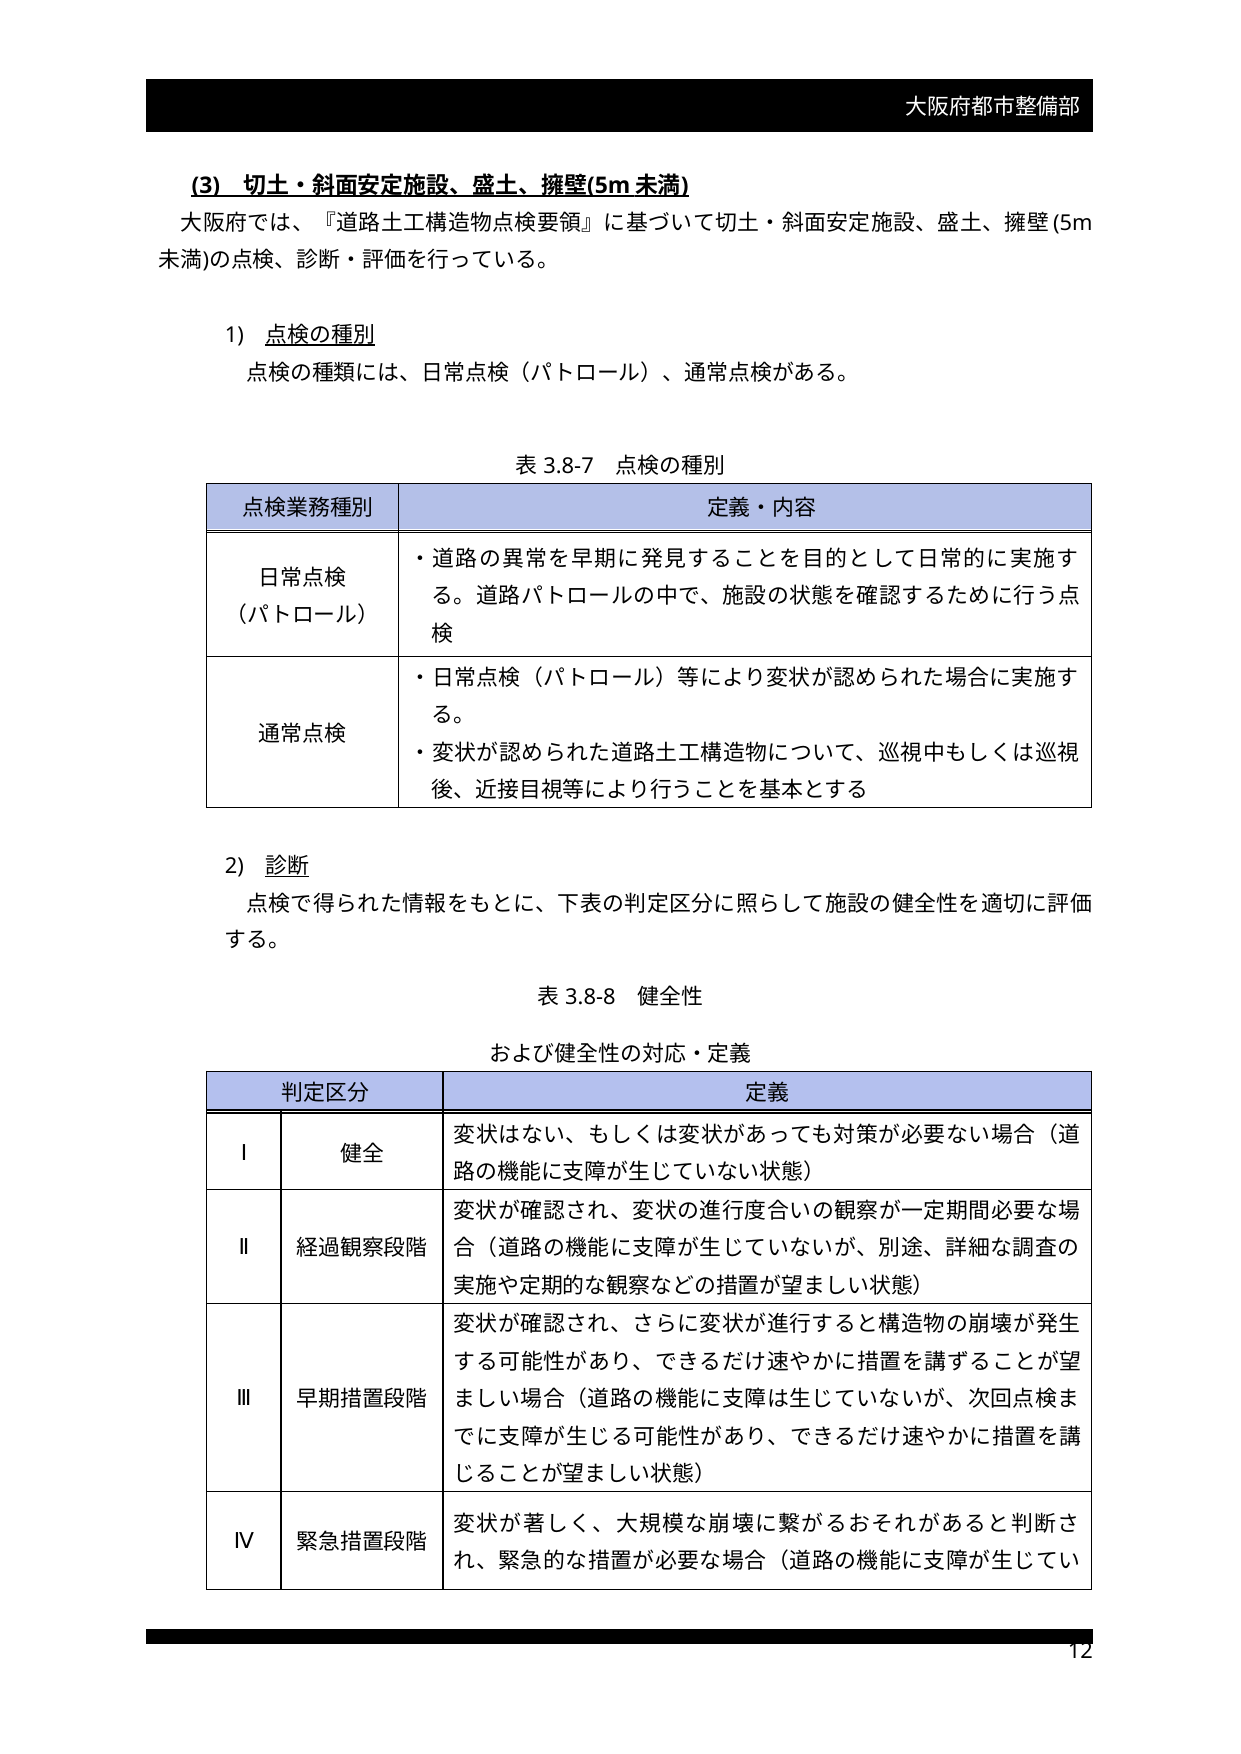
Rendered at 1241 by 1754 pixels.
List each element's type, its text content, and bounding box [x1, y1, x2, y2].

text 点検で得られた情報をもとに、下表の判定区分に照らして施設の健全性を適切に評価する。 [224, 883, 1092, 958]
subtitle 点検の種別 [224, 314, 1092, 352]
text 表 3.8-8 健全性 [148, 977, 1092, 1014]
table_header 定義 [444, 1072, 1091, 1109]
subtitle 診断 [224, 846, 1092, 883]
table_header 判定区分 [207, 1072, 442, 1109]
text および健全性の対応・定義 [148, 1033, 1092, 1071]
table_header 点検業務種別 [207, 484, 398, 529]
table_cell Ⅲ [207, 1304, 280, 1491]
table_cell 通常点検 [207, 657, 398, 807]
table_cell Ⅳ [207, 1492, 280, 1588]
subtitle 切土・斜面安定施設、盛土、擁壁(5m未満) [191, 164, 1092, 202]
table_cell 経過観察段階 [282, 1190, 442, 1302]
table_cell ・道路の異常を早期に発見することを目的として日常的に実施する。道路パトロールの中で、施設の状態を確認するために行う点検 [399, 533, 1091, 656]
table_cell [444, 1492, 1091, 1588]
table_header 定義・内容 [399, 484, 1091, 529]
text 大阪府では、『道路土工構造物点検要領』に基づいて切土・斜面安定施設、盛土、擁壁(5m未満)の点検、診断・評価を行っている。 [159, 202, 1092, 277]
table_cell Ⅱ [207, 1190, 280, 1302]
table_cell 健全 [282, 1114, 442, 1189]
table_cell 早期措置段階 [282, 1304, 442, 1491]
table_cell 変状が確認され、さらに変状が進行すると構造物の崩壊が発生する可能性があり、できるだけ速やかに措置を講ずることが望ましい場合（道路の機能に支障は生じていないが、次回点検までに支障が生じる可能性があり、できるだけ速やかに措置を講じることが望ましい状態） [444, 1304, 1091, 1491]
table_cell 日常点検 （パトロール） [207, 533, 398, 656]
table_cell Ⅰ [207, 1114, 280, 1189]
table_cell ・日常点検（パトロール）等により変状が認められた場合に実施する。 ・変状が認められた道路土工構造物について、巡視中もしくは巡視後、近接目視等により行うことを基本とする [399, 657, 1091, 807]
text 点検の種類には、日常点検（パトロール）、通常点検がある。 [224, 352, 1092, 389]
table_cell 緊急措置段階 [282, 1492, 442, 1588]
text 表 3.8-7 点検の種別 [148, 446, 1092, 483]
table_cell 変状が確認され、変状の進行度合いの観察が一定期間必要な場合（道路の機能に支障が生じていないが、別途、詳細な調査の実施や定期的な観察などの措置が望ましい状態） [444, 1190, 1091, 1302]
table_cell 変状はない、もしくは変状があっても対策が必要ない場合（道路の機能に支障が生じていない状態） [444, 1114, 1091, 1189]
